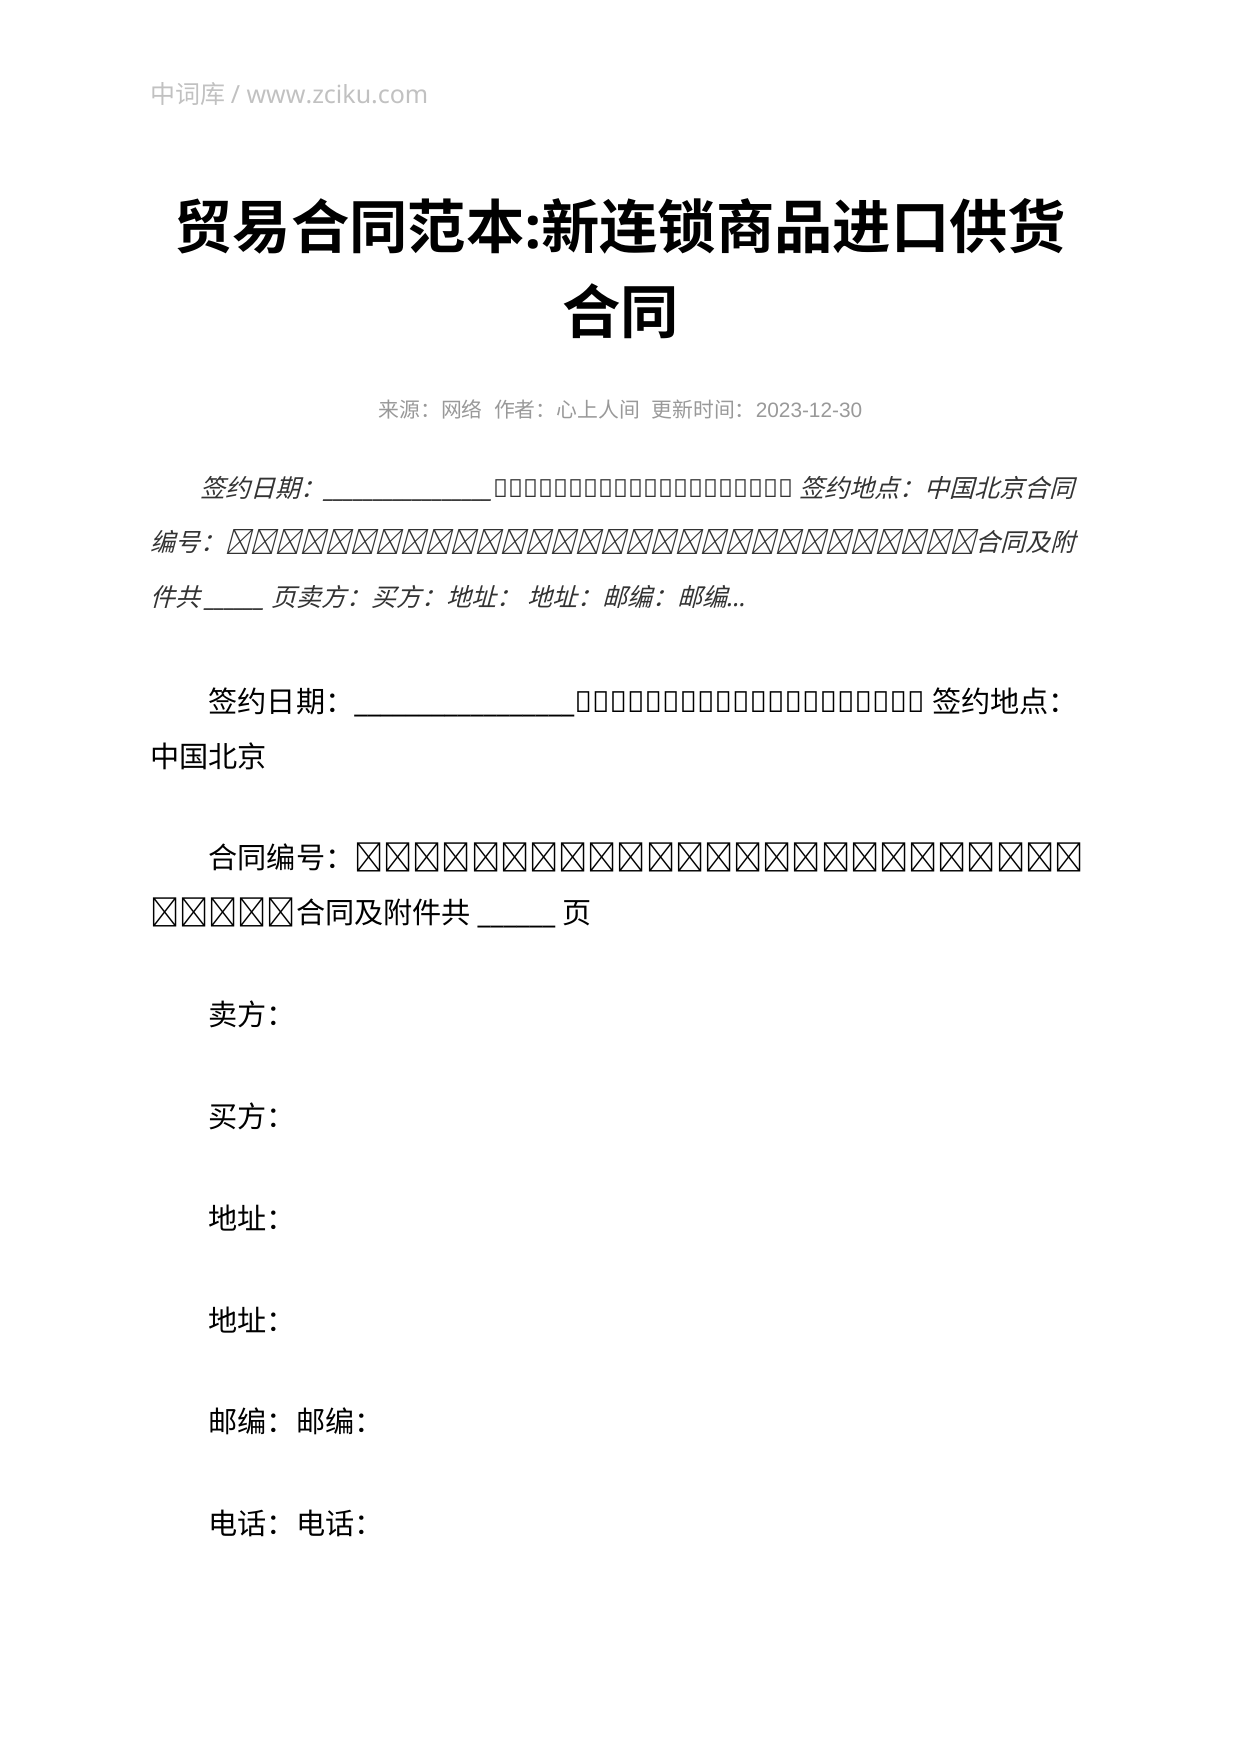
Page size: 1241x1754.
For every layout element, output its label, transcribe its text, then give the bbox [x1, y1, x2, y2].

text 电话：电话： [150, 1501, 1090, 1543]
text 签约日期：_________________ 签约地点：中国北京合同编号：合同及附件共 ______ 页卖方：买方：地址： 地址：邮编：邮编... [150, 468, 1090, 613]
text 卖方： [150, 992, 1090, 1034]
text 地址： [150, 1195, 1090, 1238]
text 来源：网络 作者：心上人间 更新时间：2023-12-30 [150, 397, 1090, 421]
text 买方： [150, 1094, 1090, 1136]
subtitle 贸易合同范本:新连锁商品进口供货合同 [150, 181, 1090, 351]
text 签约日期：_________________ 签约地点：中国北京 [150, 678, 1090, 776]
text 邮编：邮编： [150, 1399, 1090, 1441]
text 地址： [150, 1297, 1090, 1339]
text 合同编号：合同及附件共 ______ 页 [150, 835, 1090, 932]
